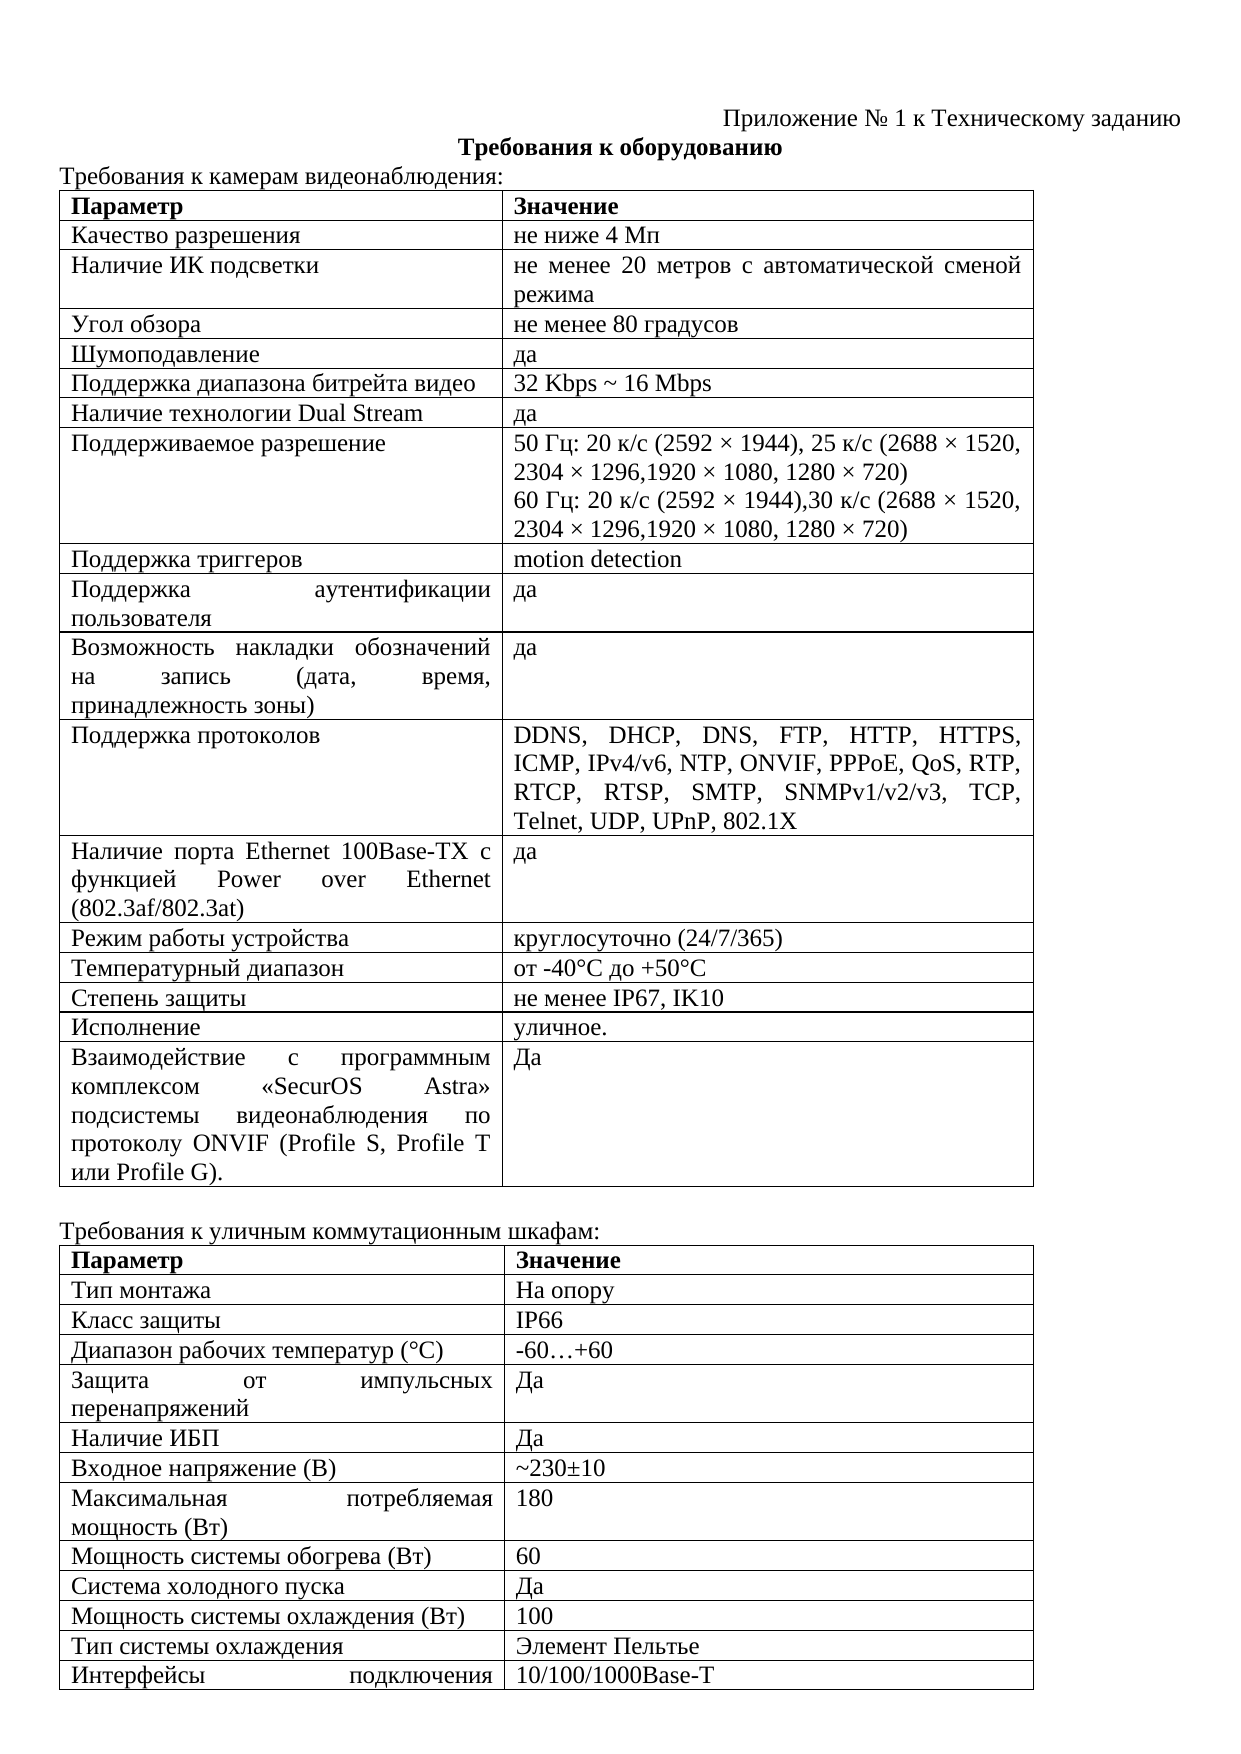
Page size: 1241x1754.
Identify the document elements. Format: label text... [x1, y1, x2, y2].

table_cell IP66 [505, 1305, 1033, 1334]
text Требования к камерам видеонаблюдения: [59, 161, 1181, 190]
table_cell Качество разрешения [60, 221, 502, 249]
table_cell от -40°С до +50°С [503, 953, 1033, 982]
table_cell 100 [505, 1601, 1033, 1630]
table_cell Диапазон рабочих температур (°С) [60, 1335, 504, 1364]
table_cell не менее 20 метров с автоматической сменой режима [503, 250, 1033, 308]
table_cell круглосуточно (24/7/365) [503, 923, 1033, 952]
table_cell Мощность системы обогрева (Вт) [60, 1541, 504, 1570]
table_cell не менее 80 градусов [503, 309, 1033, 338]
table_cell не менее IP67, IK10 [503, 983, 1033, 1011]
table_header Значение [503, 191, 1033, 219]
table_cell Наличие технологии Dual Stream [60, 398, 502, 427]
table_cell 10/100/1000Base-T [505, 1661, 1033, 1689]
table_header Значение [505, 1246, 1033, 1274]
table_cell да [503, 574, 1033, 631]
table_cell Взаимодействие с программным комплексом «SecurOS Astra» подсистемы видеонаблюдения по протоколу ONVIF (Profile S, Profile T или Profile G). [60, 1042, 502, 1186]
table_cell Защита от импульсных перенапряжений [60, 1365, 504, 1422]
table_cell Мощность системы охлаждения (Вт) [60, 1601, 504, 1630]
table_cell уличное. [503, 1013, 1033, 1041]
text Требования к уличным коммутационным шкафам: [59, 1216, 1181, 1244]
table_cell 32 Kbps ~ 16 Mbps [503, 369, 1033, 397]
table_cell Возможность накладки обозначений на запись (дата, время, принадлежность зоны) [60, 633, 502, 719]
table_cell Да [505, 1365, 1033, 1422]
table_cell не ниже 4 Мп [503, 221, 1033, 249]
text Приложение № 1 к Техническому заданию [59, 103, 1181, 132]
table_cell Степень защиты [60, 983, 502, 1011]
table_cell да [503, 398, 1033, 427]
table_cell DDNS, DHCP, DNS, FTP, HTTP, HTTPS, ICMP, IPv4/v6, NTP, ONVIF, PPPoE, QoS, RTP, RTCP, RTSP, SMTP, SNMPv1/v2/v3, TCP, Telnet, UDP, UPnP, 802.1X [503, 720, 1033, 835]
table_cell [60, 1661, 504, 1689]
table_cell Поддержка протоколов [60, 720, 502, 835]
table_cell Наличие ИК подсветки [60, 250, 502, 308]
table_cell Система холодного пуска [60, 1571, 504, 1600]
table_cell Поддержка триггеров [60, 544, 502, 573]
table_cell Тип системы охлаждения [60, 1631, 504, 1659]
table_cell Класс защиты [60, 1305, 504, 1334]
table_cell Элемент Пельтье [505, 1631, 1033, 1659]
text Требования к оборудованию [59, 132, 1181, 161]
table_cell Шумоподавление [60, 339, 502, 367]
table_cell Поддержка диапазона битрейта видео [60, 369, 502, 397]
table_cell Угол обзора [60, 309, 502, 338]
table_cell Тип монтажа [60, 1275, 504, 1304]
table_cell Да [505, 1571, 1033, 1600]
table_cell Да [503, 1042, 1033, 1186]
table_cell Наличие ИБП [60, 1423, 504, 1452]
table_cell Входное напряжение (В) [60, 1453, 504, 1482]
table_cell motion detection [503, 544, 1033, 573]
table_cell Поддержка аутентификации пользователя [60, 574, 502, 631]
table_cell Температурный диапазон [60, 953, 502, 982]
table_cell Наличие порта Ethernet 100Base-TX с функцией Power over Ethernet (802.3af/802.3at) [60, 836, 502, 922]
table_cell 180 [505, 1483, 1033, 1540]
table_cell Максимальная потребляемая мощность (Вт) [60, 1483, 504, 1540]
table_cell Режим работы устройства [60, 923, 502, 952]
table_cell 50 Гц: 20 к/с (2592 × 1944), 25 к/с (2688 × 1520, 2304 × 1296,1920 × 1080, 1280 × 720) 60 Гц: 20 к/с (2592 × 1944),30 к/с (2688 × 1520, 2304 × 1296,1920 × 1080, 1280 × 720) [503, 428, 1033, 543]
table_cell Исполнение [60, 1013, 502, 1041]
table_cell Поддерживаемое разрешение [60, 428, 502, 543]
table_header Параметр [60, 1246, 504, 1274]
table_cell ~230±10 [505, 1453, 1033, 1482]
table_cell -60…+60 [505, 1335, 1033, 1364]
table_cell 60 [505, 1541, 1033, 1570]
table_cell Да [505, 1423, 1033, 1452]
table_header Параметр [60, 191, 502, 219]
table_cell да [503, 836, 1033, 922]
table_cell На опору [505, 1275, 1033, 1304]
table_cell да [503, 633, 1033, 719]
table_cell да [503, 339, 1033, 367]
